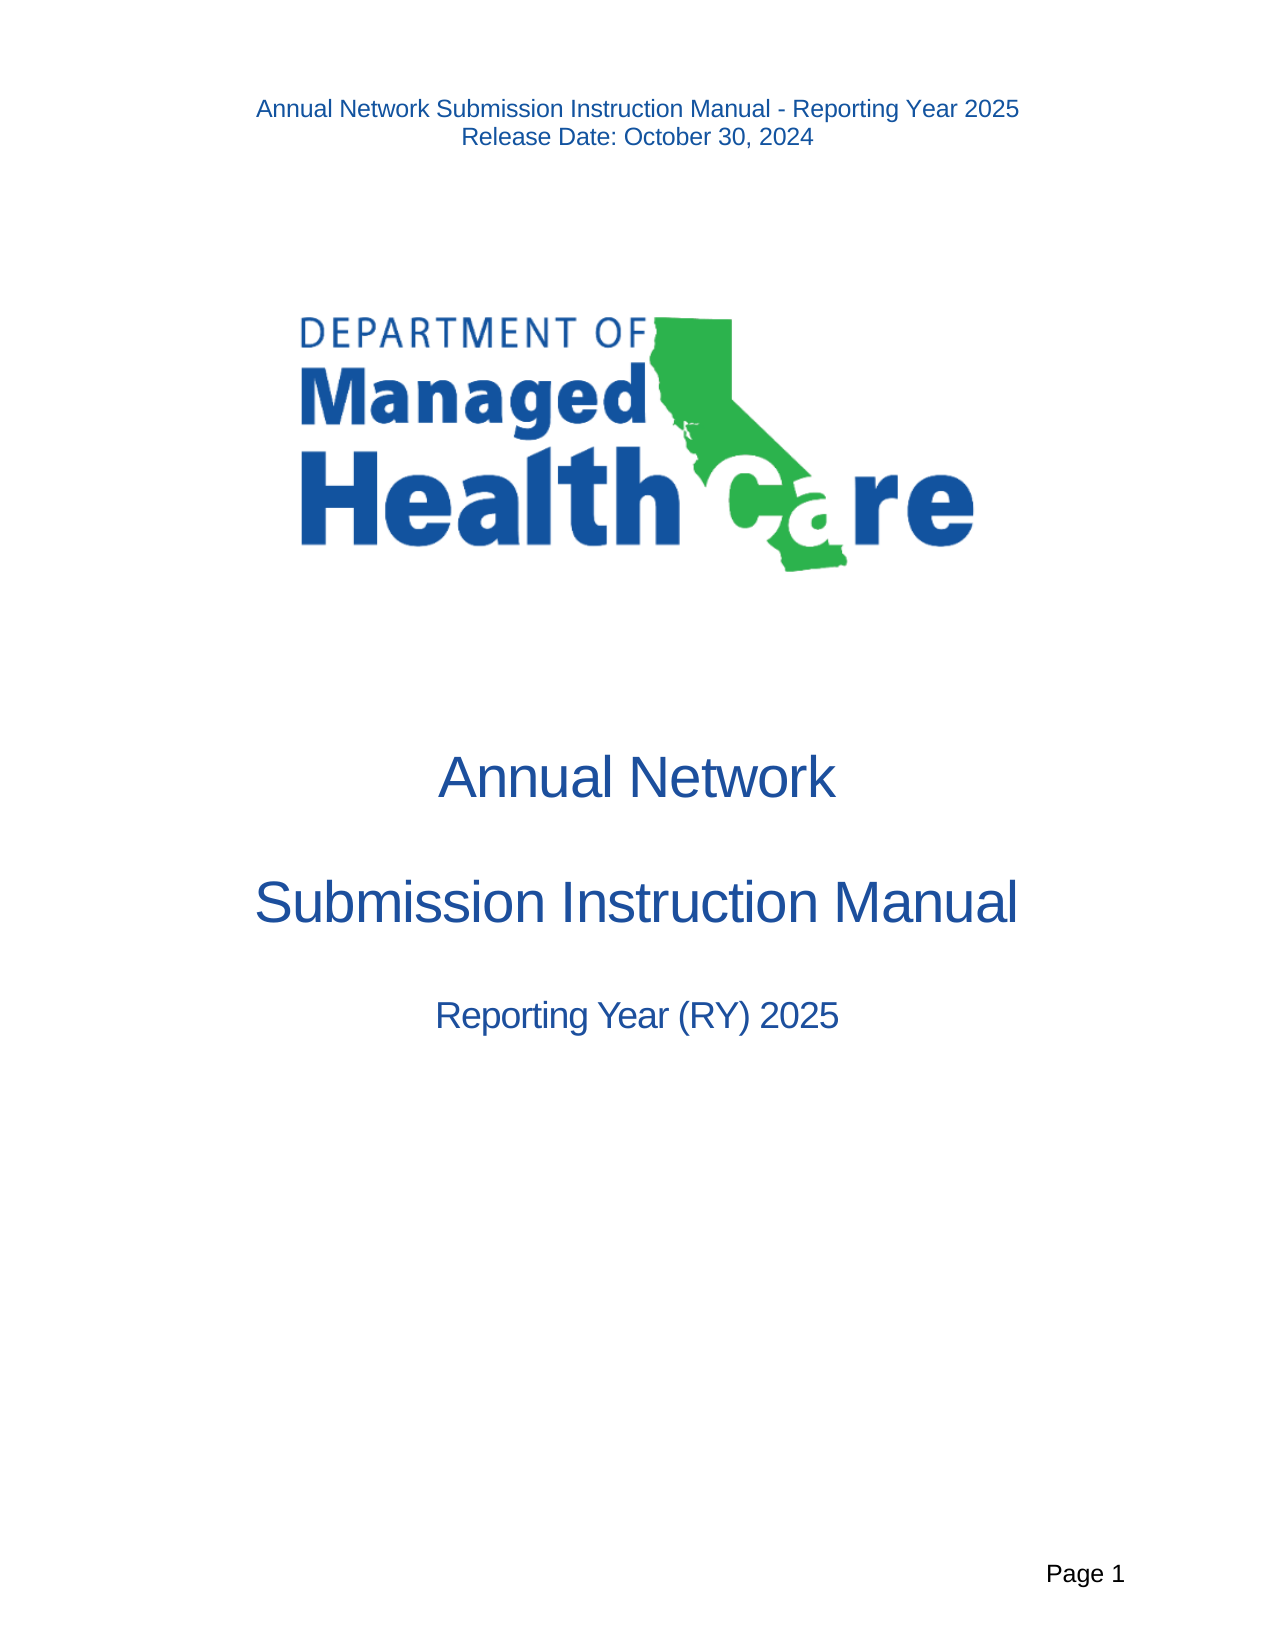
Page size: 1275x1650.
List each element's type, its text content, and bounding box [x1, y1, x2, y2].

title Reporting Year (RY) 2025 [150, 993, 1125, 1036]
title Annual Network [150, 742, 1125, 809]
title Submission Instruction Manual [150, 868, 1125, 935]
picture [296, 313, 979, 576]
